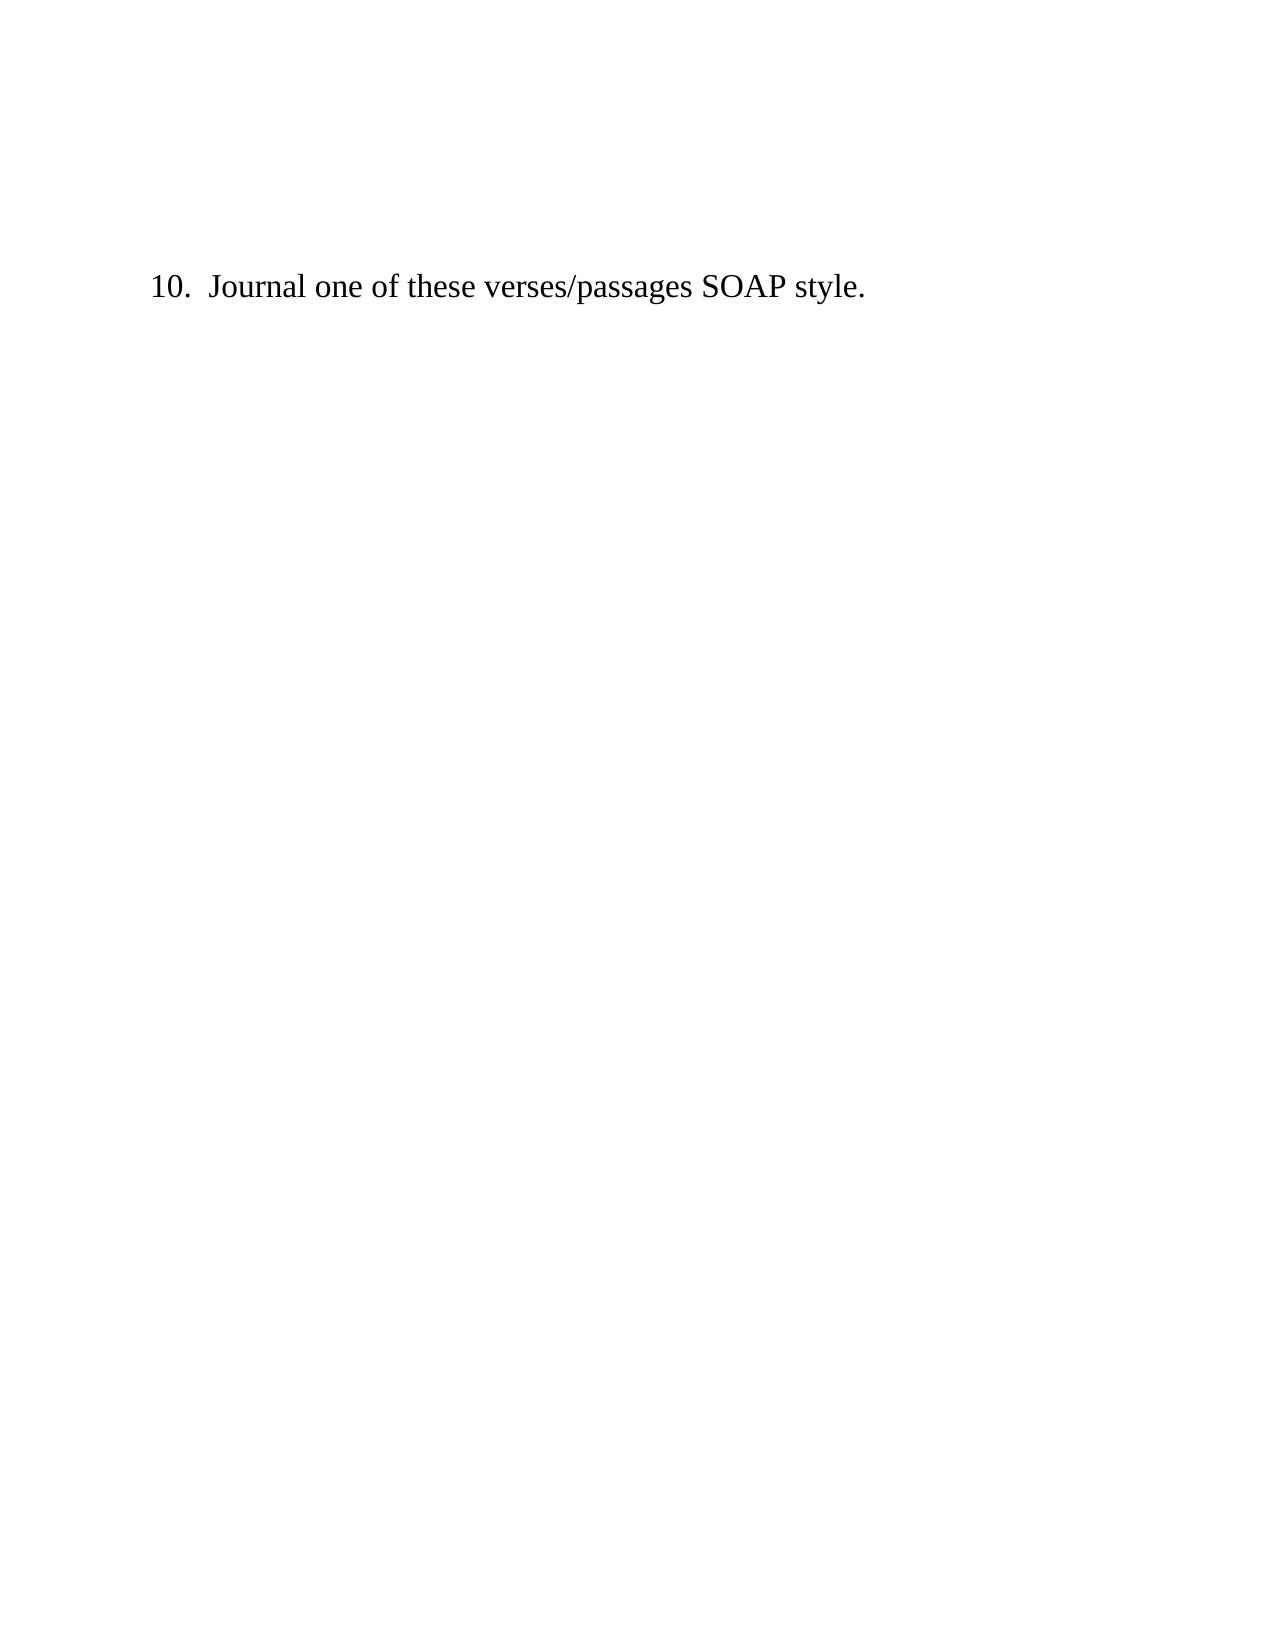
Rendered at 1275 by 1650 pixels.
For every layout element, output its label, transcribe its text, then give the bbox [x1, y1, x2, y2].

text 10. Journal one of these verses/passages SOAP style. [150, 266, 1125, 304]
